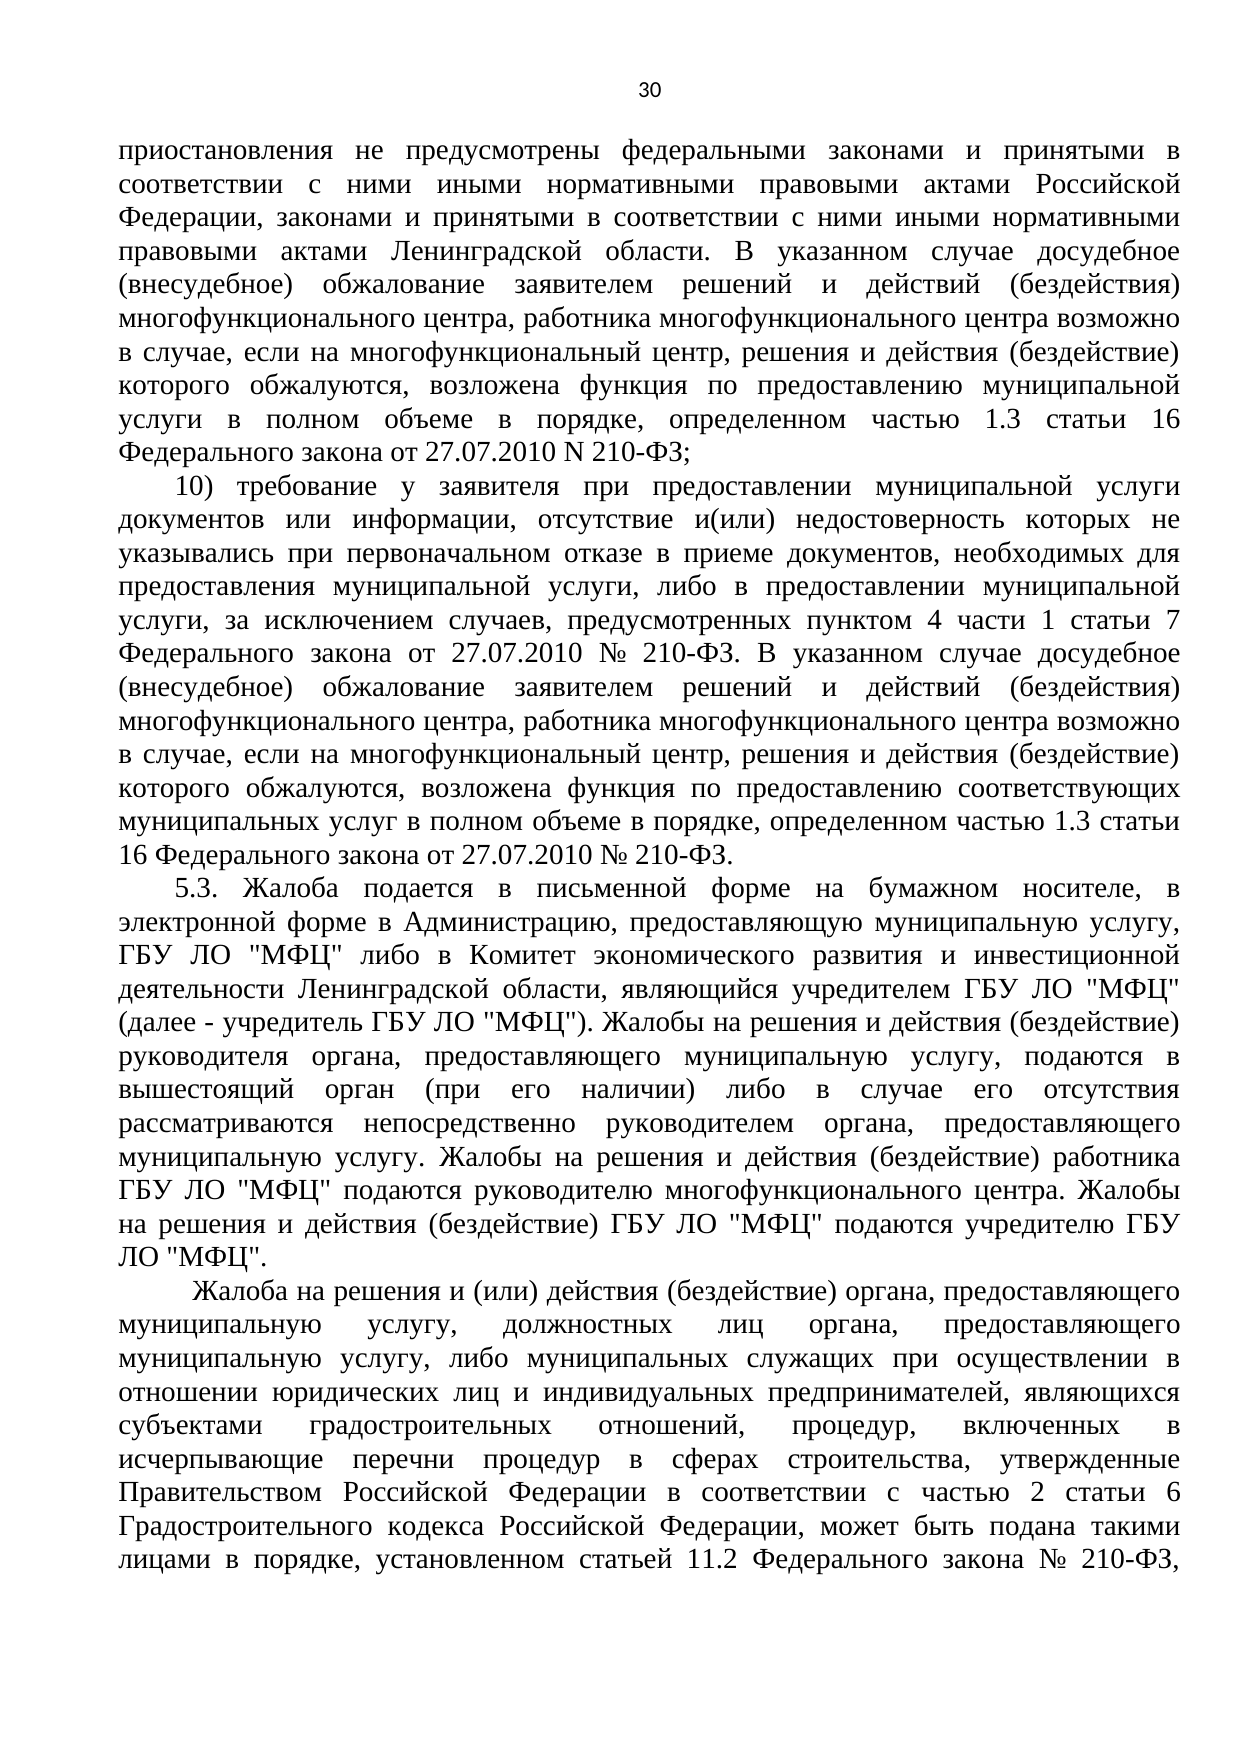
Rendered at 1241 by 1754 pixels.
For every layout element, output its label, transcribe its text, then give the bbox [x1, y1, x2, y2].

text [118, 1273, 1181, 1575]
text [118, 132, 1181, 468]
text 10) требование у заявителя при предоставлении муниципальной услуги документов или информации, отсутствие и(или) недостоверность которых не указывались при первоначальном отказе в приеме документов, необходимых для предоставления муниципальной услуги, либо в предоставлении муниципальной услуги, за исключением случаев, предусмотренных пунктом 4 части 1 статьи 7 Федерального закона от 27.07.2010 № 210-ФЗ. В указанном случае досудебное (внесудебное) обжалование заявителем решений и действий (бездействия) многофункционального центра, работника многофункционального центра возможно в случае, если на многофункциональный центр, решения и действия (бездействие) которого обжалуются, возложена функция по предоставлению соответствующих муниципальных услуг в полном объеме в порядке, определенном частью 1.3 статьи 16 Федерального закона от 27.07.2010 № 210-ФЗ. [118, 468, 1181, 870]
text 5.3. Жалоба подается в письменной форме на бумажном носителе, в электронной форме в Администрацию, предоставляющую муниципальную услугу, ГБУ ЛО "МФЦ" либо в Комитет экономического развития и инвестиционной деятельности Ленинградской области, являющийся учредителем ГБУ ЛО "МФЦ" (далее - учредитель ГБУ ЛО "МФЦ"). Жалобы на решения и действия (бездействие) руководителя органа, предоставляющего муниципальную услугу, подаются в вышестоящий орган (при его наличии) либо в случае его отсутствия рассматриваются непосредственно руководителем органа, предоставляющего муниципальную услугу. Жалобы на решения и действия (бездействие) работника ГБУ ЛО "МФЦ" подаются руководителю многофункционального центра. Жалобы на решения и действия (бездействие) ГБУ ЛО "МФЦ" подаются учредителю ГБУ ЛО "МФЦ". [118, 870, 1181, 1273]
